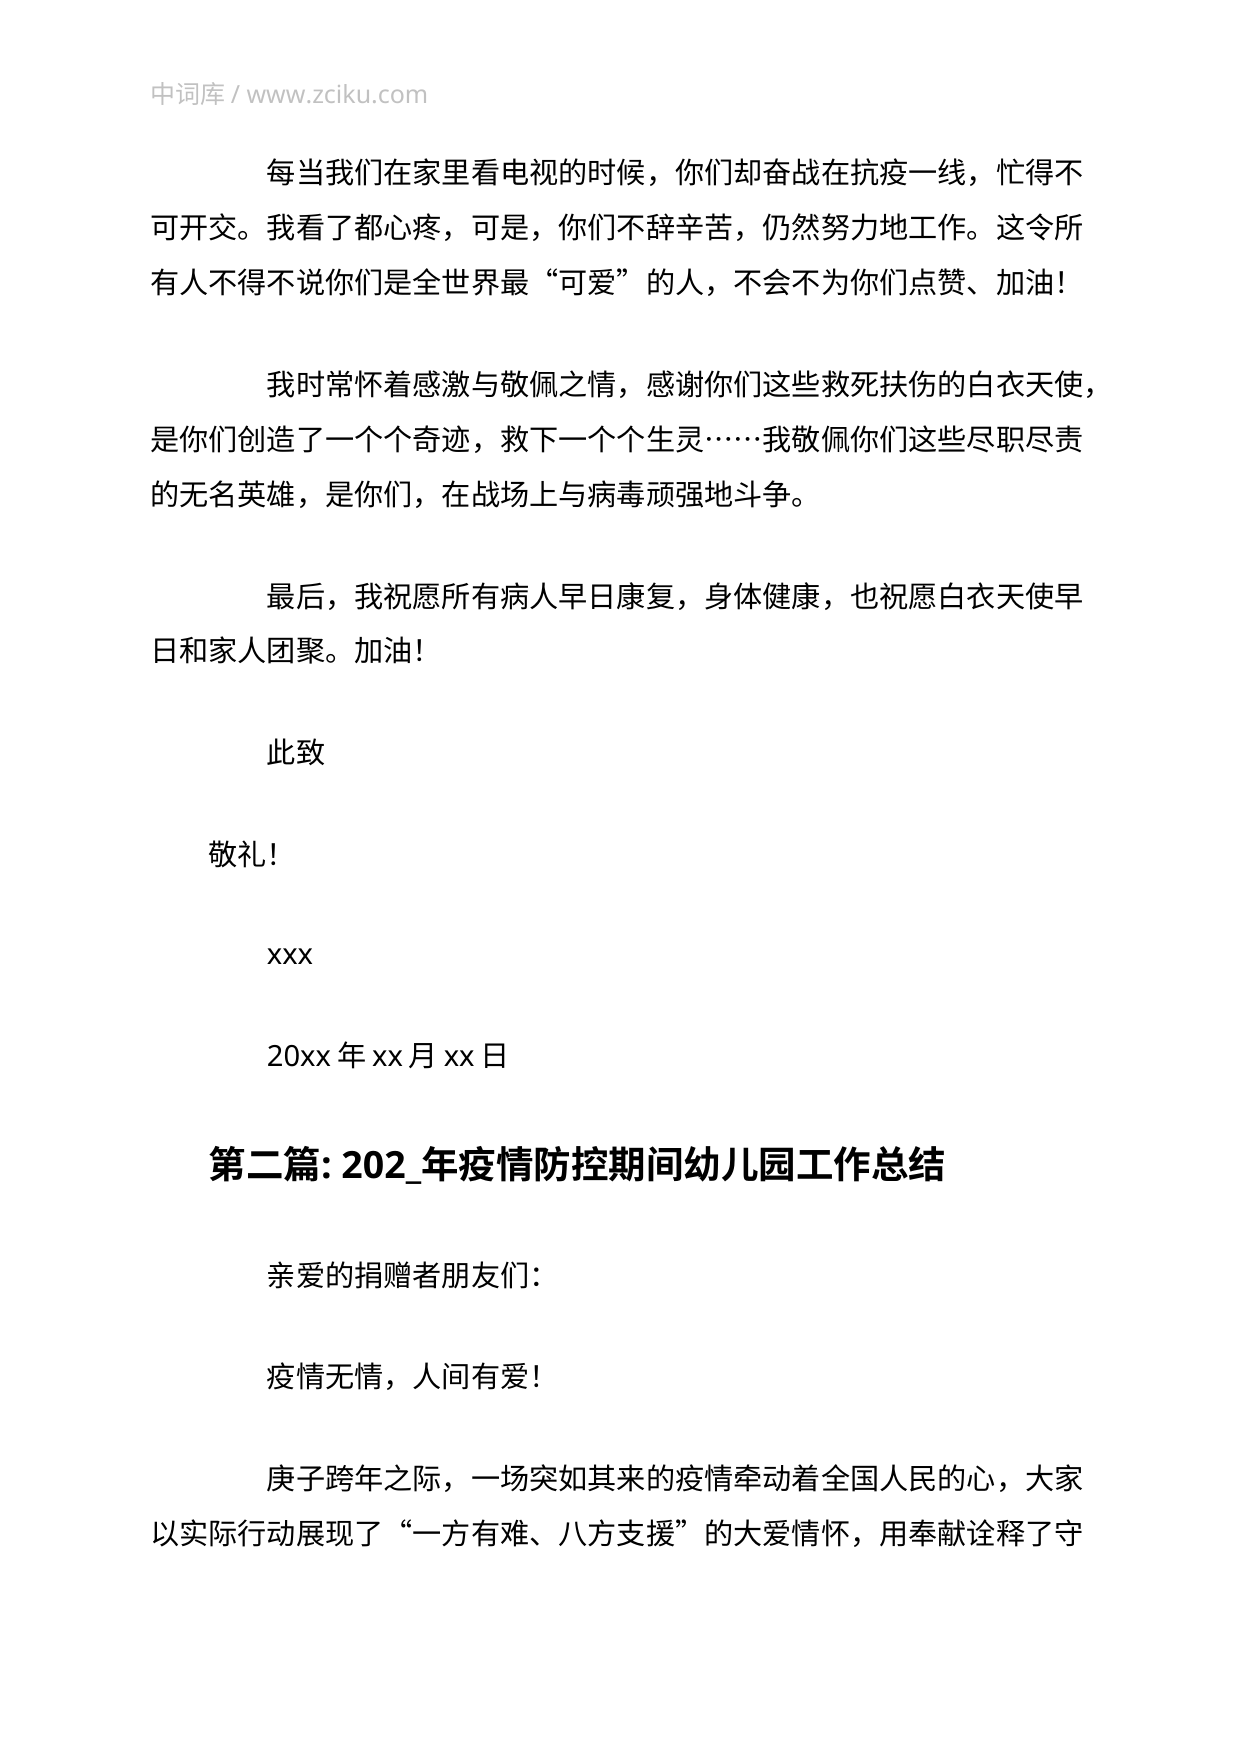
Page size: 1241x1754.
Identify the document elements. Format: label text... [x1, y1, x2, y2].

text 第二篇: 202_年疫情防控期间幼儿园工作总结 [150, 1134, 1090, 1189]
text 每当我们在家里看电视的时候，你们却奋战在抗疫一线，忙得不可开交。我看了都心疼，可是，你们不辞辛苦，仍然努力地工作。这令所有人不得不说你们是全世界最“可爱”的人，不会不为你们点赞、加油！ [150, 150, 1090, 302]
text 最后，我祝愿所有病人早日康复，身体健康，也祝愿白衣天使早日和家人团聚。加油！ [150, 573, 1090, 670]
text 此致 [150, 730, 1090, 772]
text 我时常怀着感激与敬佩之情，感谢你们这些救死扶伤的白衣天使，是你们创造了一个个奇迹，救下一个个生灵……我敬佩你们这些尽职尽责的无名英雄，是你们，在战场上与病毒顽强地斗争。 [150, 362, 1090, 514]
text xxx [150, 933, 1090, 973]
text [150, 1456, 1090, 1553]
text 亲爱的捐赠者朋友们： [150, 1252, 1090, 1294]
text 疫情无情，人间有爱！ [150, 1354, 1090, 1396]
text 敬礼！ [150, 832, 1090, 874]
text 20xx年xx月xx日 [150, 1033, 1090, 1075]
